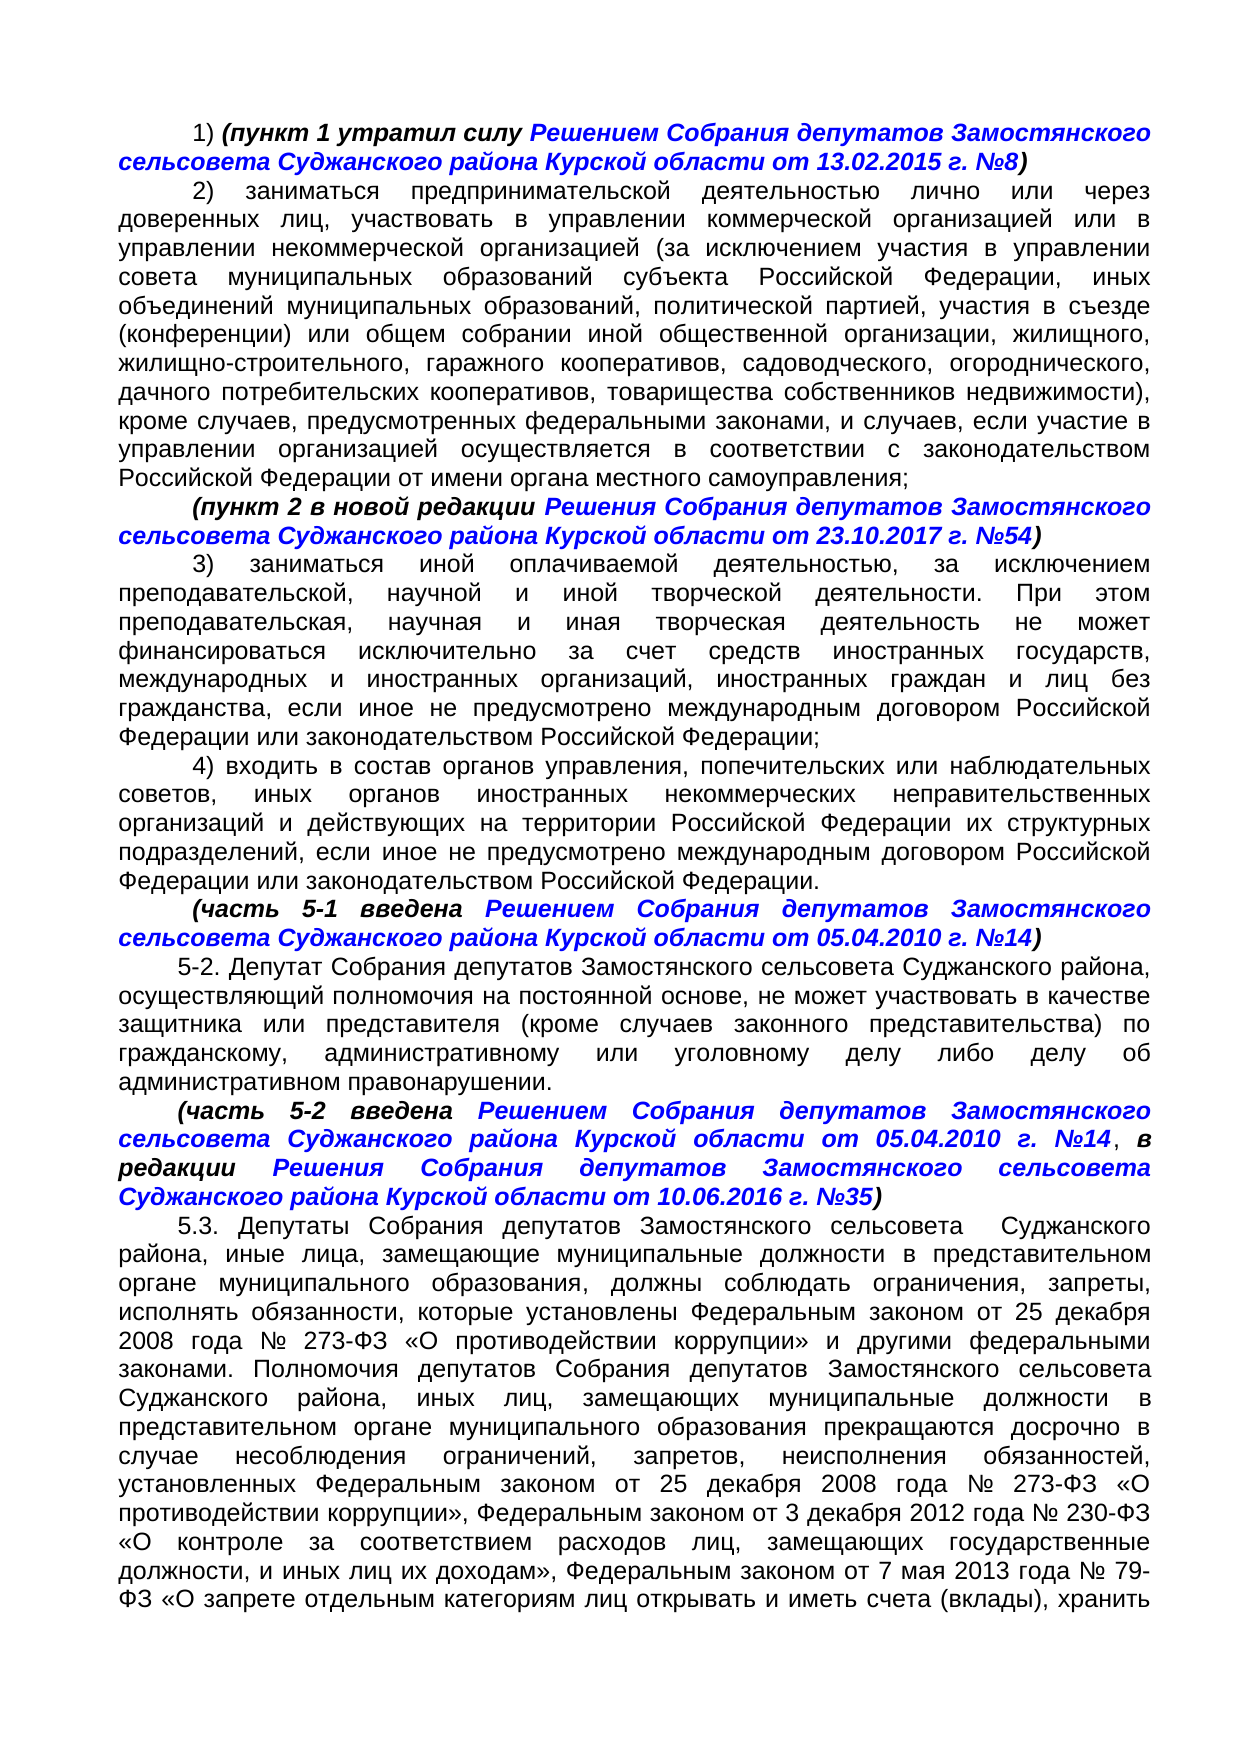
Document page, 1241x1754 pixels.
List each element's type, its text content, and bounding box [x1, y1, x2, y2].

text 4) входить в состав органов управления, попечительских или наблюдательных советов, иных органов иностранных некоммерческих неправительственных организаций и действующих на территории Российской Федерации их структурных подразделений, если иное не предусмотрено международным договором Российской Федерации или законодательством Российской Федерации. [118, 751, 1152, 894]
text (пункт 2 в новой редакции Решения Собрания депутатов Замостянского сельсовета Суджанского района Курской области от 23.10.2017 г. №54) [118, 492, 1152, 549]
text 2) заниматься предпринимательской деятельностью лично или через доверенных лиц, участвовать в управлении коммерческой организацией или в управлении некоммерческой организацией (за исключением участия в управлении совета муниципальных образований субъекта Российской Федерации, иных объединений муниципальных образований, политической партией, участия в съезде (конференции) или общем собрании иной общественной организации, жилищного, жилищно-строительного, гаражного кооперативов, садоводческого, огороднического, дачного потребительских кооперативов, товарищества собственников недвижимости), кроме случаев, предусмотренных федеральными законами, и случаев, если участие в управлении организацией осуществляется в соответствии с законодательством Российской Федерации от имени органа местного самоуправления; [118, 176, 1152, 492]
text (часть 5-2 введена Решением Собрания депутатов Замостянского сельсовета Суджанского района Курской области от 05.04.2010 г. №14, в редакции Решения Собрания депутатов Замостянского сельсовета Суджанского района Курской области от 10.06.2016 г. №35) [118, 1096, 1152, 1211]
text (часть 5-1 введена Решением Собрания депутатов Замостянского сельсовета Суджанского района Курской области от 05.04.2010 г. №14) [118, 894, 1152, 952]
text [118, 1211, 1152, 1613]
text 5-2. Депутат Собрания депутатов Замостянского сельсовета Суджанского района, осуществляющий полномочия на постоянной основе, не может участвовать в качестве защитника или представителя (кроме случаев законного представительства) по гражданскому, административному или уголовному делу либо делу об административном правонарушении. [118, 952, 1152, 1096]
text 1) (пункт 1 утратил силу Решением Собрания депутатов Замостянского сельсовета Суджанского района Курской области от 13.02.2015 г. №8) [118, 118, 1152, 176]
text 3) заниматься иной оплачиваемой деятельностью, за исключением преподавательской, научной и иной творческой деятельности. При этом преподавательская, научная и иная творческая деятельность не может финансироваться исключительно за счет средств иностранных государств, международных и иностранных организаций, иностранных граждан и лиц без гражданства, если иное не предусмотрено международным договором Российской Федерации или законодательством Российской Федерации; [118, 549, 1152, 751]
